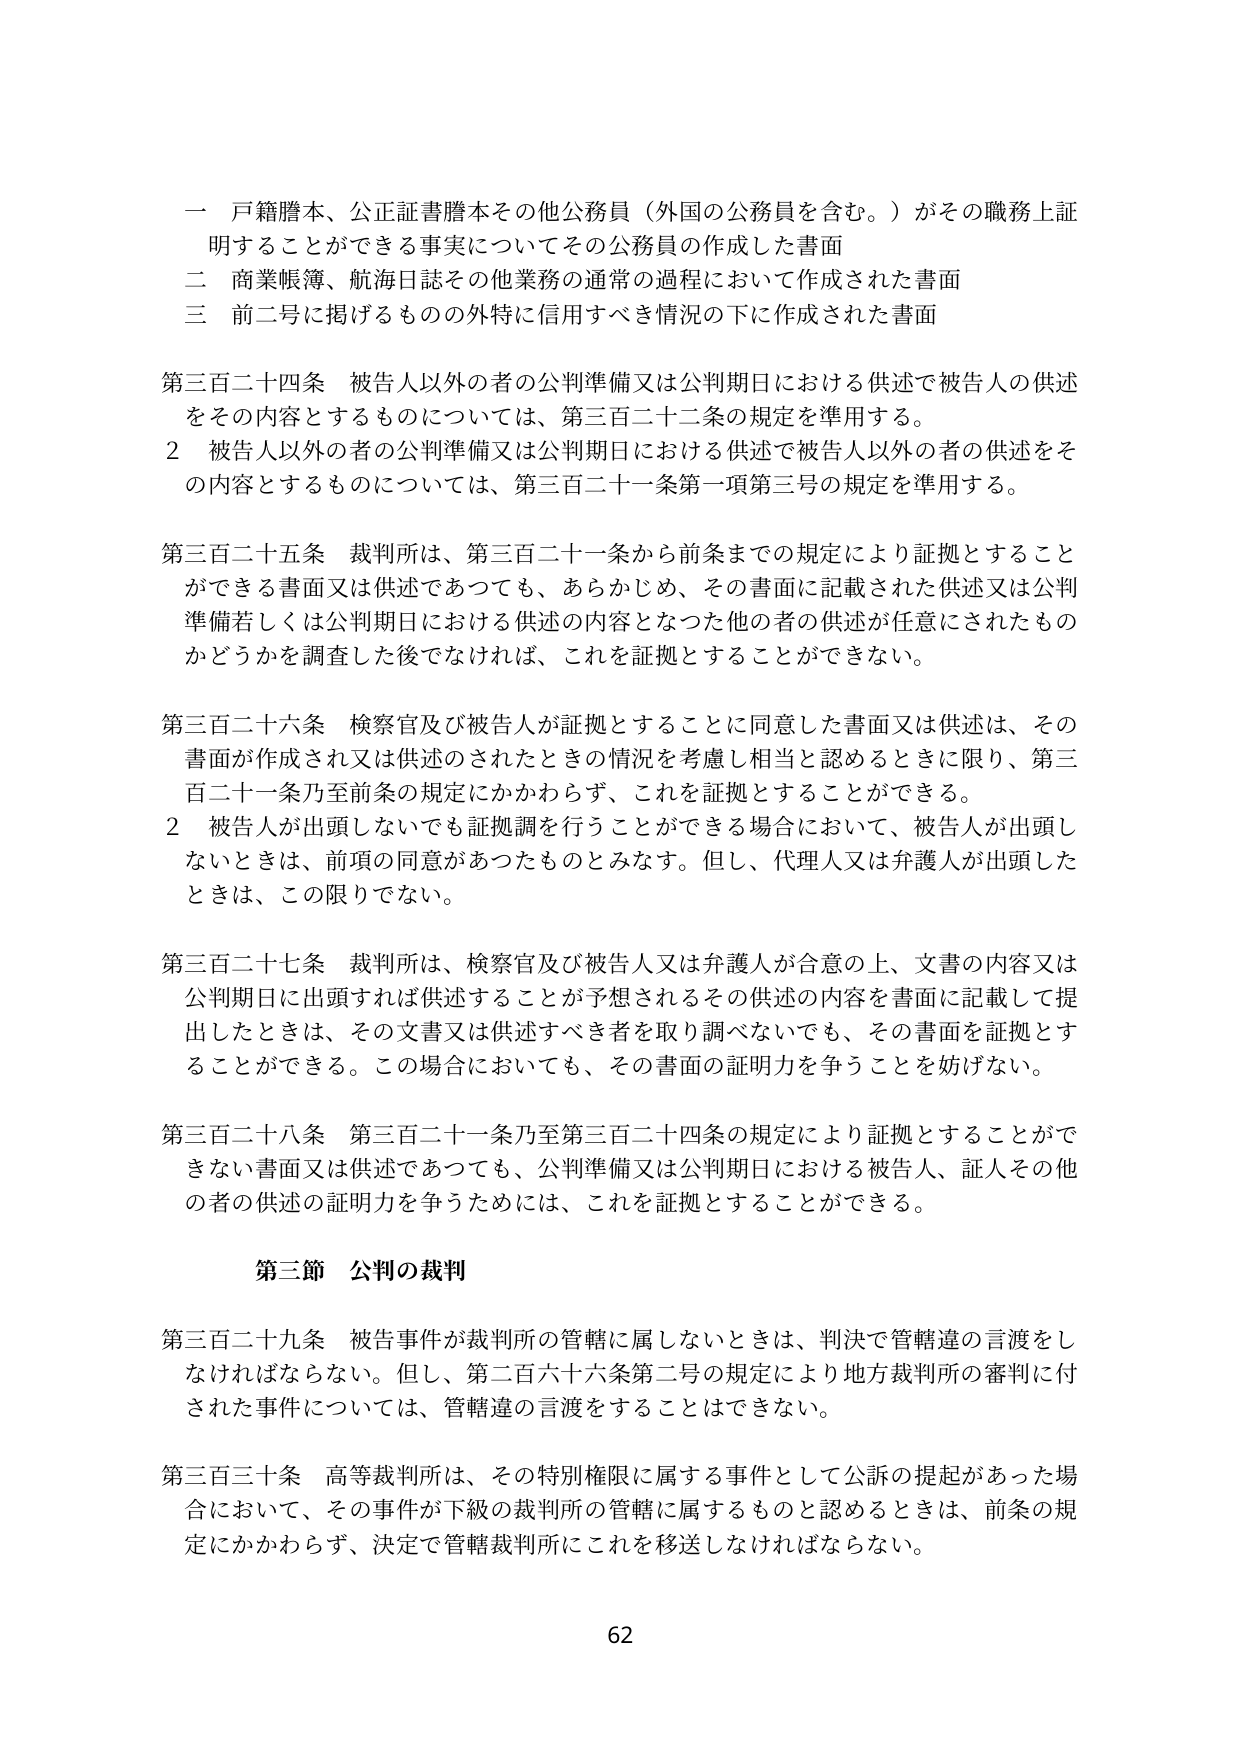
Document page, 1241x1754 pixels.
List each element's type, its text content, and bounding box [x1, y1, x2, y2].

text 第三百二十四条 被告人以外の者の公判準備又は公判期日における供述で被告人の供述をその内容とするものについては、第三百二十二条の規定を準用する。 [161, 364, 1079, 433]
text ２ 被告人が出頭しないでも証拠調を行うことができる場合において、被告人が出頭しないときは、前項の同意があつたものとみなす。但し、代理人又は弁護人が出頭したときは、この限りでない。 [161, 809, 1079, 911]
text 二 商業帳簿、航海日誌その他業務の通常の過程において作成された書面 [184, 262, 1079, 296]
text 一 戸籍謄本、公正証書謄本その他公務員（外国の公務員を含む。）がその職務上証明することができる事実についてその公務員の作成した書面 [184, 194, 1079, 262]
text 第三百三十条 高等裁判所は、その特別権限に属する事件として公訴の提起があった場合において、その事件が下級の裁判所の管轄に属するものと認めるときは、前条の規定にかかわらず、決定で管轄裁判所にこれを移送しなければならない。 [161, 1458, 1079, 1560]
text 第三百二十七条 裁判所は、検察官及び被告人又は弁護人が合意の上、文書の内容又は公判期日に出頭すれば供述することが予想されるその供述の内容を書面に記載して提出したときは、その文書又は供述すべき者を取り調べないでも、その書面を証拠とすることができる。この場合においても、その書面の証明力を争うことを妨げない。 [161, 945, 1079, 1082]
text 第三百二十九条 被告事件が裁判所の管轄に属しないときは、判決で管轄違の言渡をしなければならない。但し、第二百六十六条第二号の規定により地方裁判所の審判に付された事件については、管轄違の言渡をすることはできない。 [161, 1321, 1079, 1424]
text 第三百二十八条 第三百二十一条乃至第三百二十四条の規定により証拠とすることができない書面又は供述であつても、公判準備又は公判期日における被告人、証人その他の者の供述の証明力を争うためには、これを証拠とすることができる。 [161, 1116, 1079, 1219]
text 第三節 公判の裁判 [253, 1253, 1079, 1287]
text 第三百二十五条 裁判所は、第三百二十一条から前条までの規定により証拠とすることができる書面又は供述であつても、あらかじめ、その書面に記載された供述又は公判準備若しくは公判期日における供述の内容となつた他の者の供述が任意にされたものかどうかを調査した後でなければ、これを証拠とすることができない。 [161, 535, 1079, 672]
text 三 前二号に掲げるものの外特に信用すべき情況の下に作成された書面 [184, 296, 1079, 330]
text 第三百二十六条 検察官及び被告人が証拠とすることに同意した書面又は供述は、その書面が作成され又は供述のされたときの情況を考慮し相当と認めるときに限り、第三百二十一条乃至前条の規定にかかわらず、これを証拠とすることができる。 [161, 706, 1079, 809]
text ２ 被告人以外の者の公判準備又は公判期日における供述で被告人以外の者の供述をその内容とするものについては、第三百二十一条第一項第三号の規定を準用する。 [161, 433, 1079, 501]
